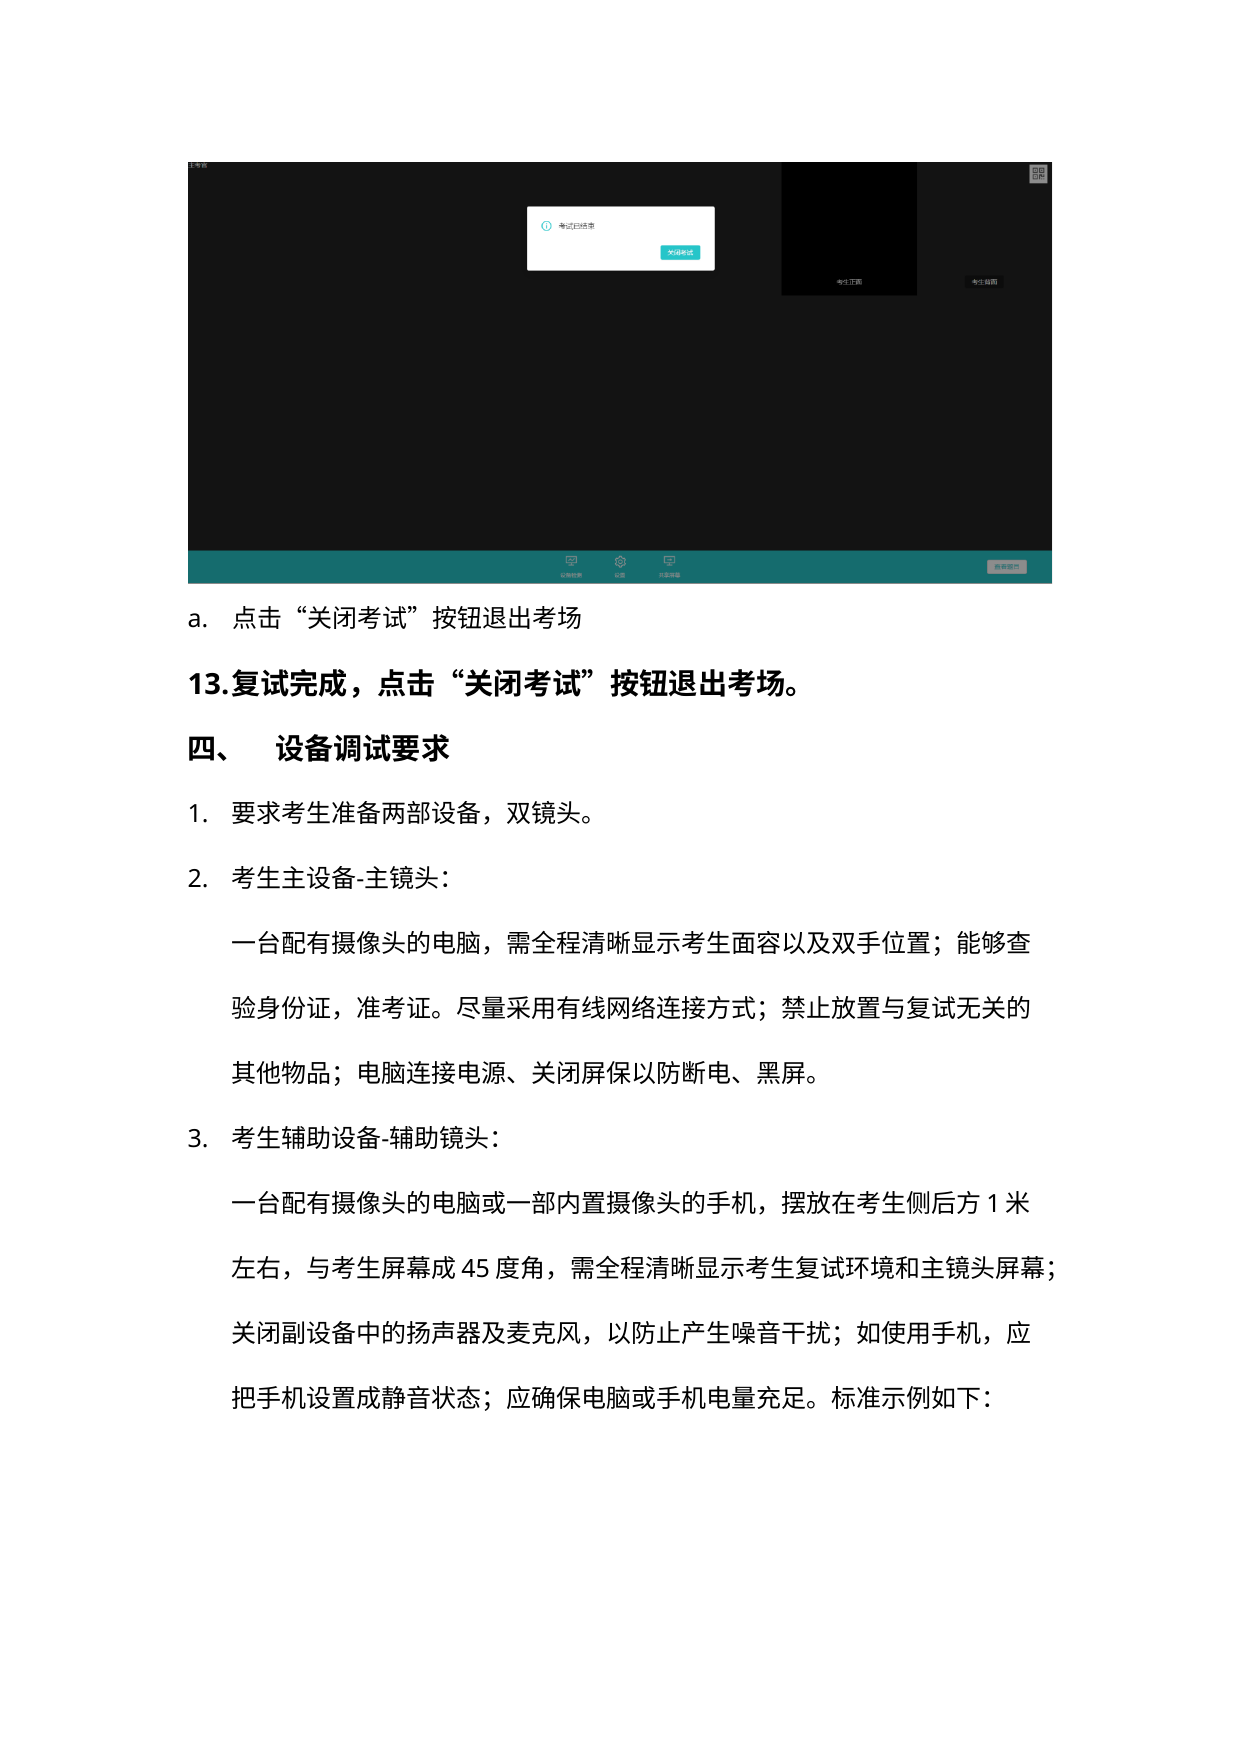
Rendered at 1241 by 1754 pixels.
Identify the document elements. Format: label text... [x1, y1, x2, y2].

list 复试完成，点击“关闭考试”按钮退出考场。 [187, 649, 1053, 714]
text 一台配有摄像头的电脑，需全程清晰显示考生面容以及双手位置；能够查验身份证，准考证。尽量采用有线网络连接方式；禁止放置与复试无关的其他物品；电脑连接电源、关闭屏保以防断电、黑屏。 [231, 909, 1053, 1104]
list 考生主设备-主镜头： [187, 844, 1053, 909]
list 要求考生准备两部设备，双镜头。 [187, 779, 1053, 844]
list 设备调试要求 [187, 714, 1053, 779]
picture [188, 162, 1053, 584]
text 一台配有摄像头的电脑或一部内置摄像头的手机，摆放在考生侧后方1米左右，与考生屏幕成45度角，需全程清晰显示考生复试环境和主镜头屏幕；关闭副设备中的扬声器及麦克风，以防止产生噪音干扰；如使用手机，应把手机设置成静音状态；应确保电脑或手机电量充足。标准示例如下： [231, 1169, 1053, 1429]
list 考生辅助设备-辅助镜头： [187, 1104, 1053, 1169]
list 点击“关闭考试”按钮退出考场 [187, 584, 1053, 649]
